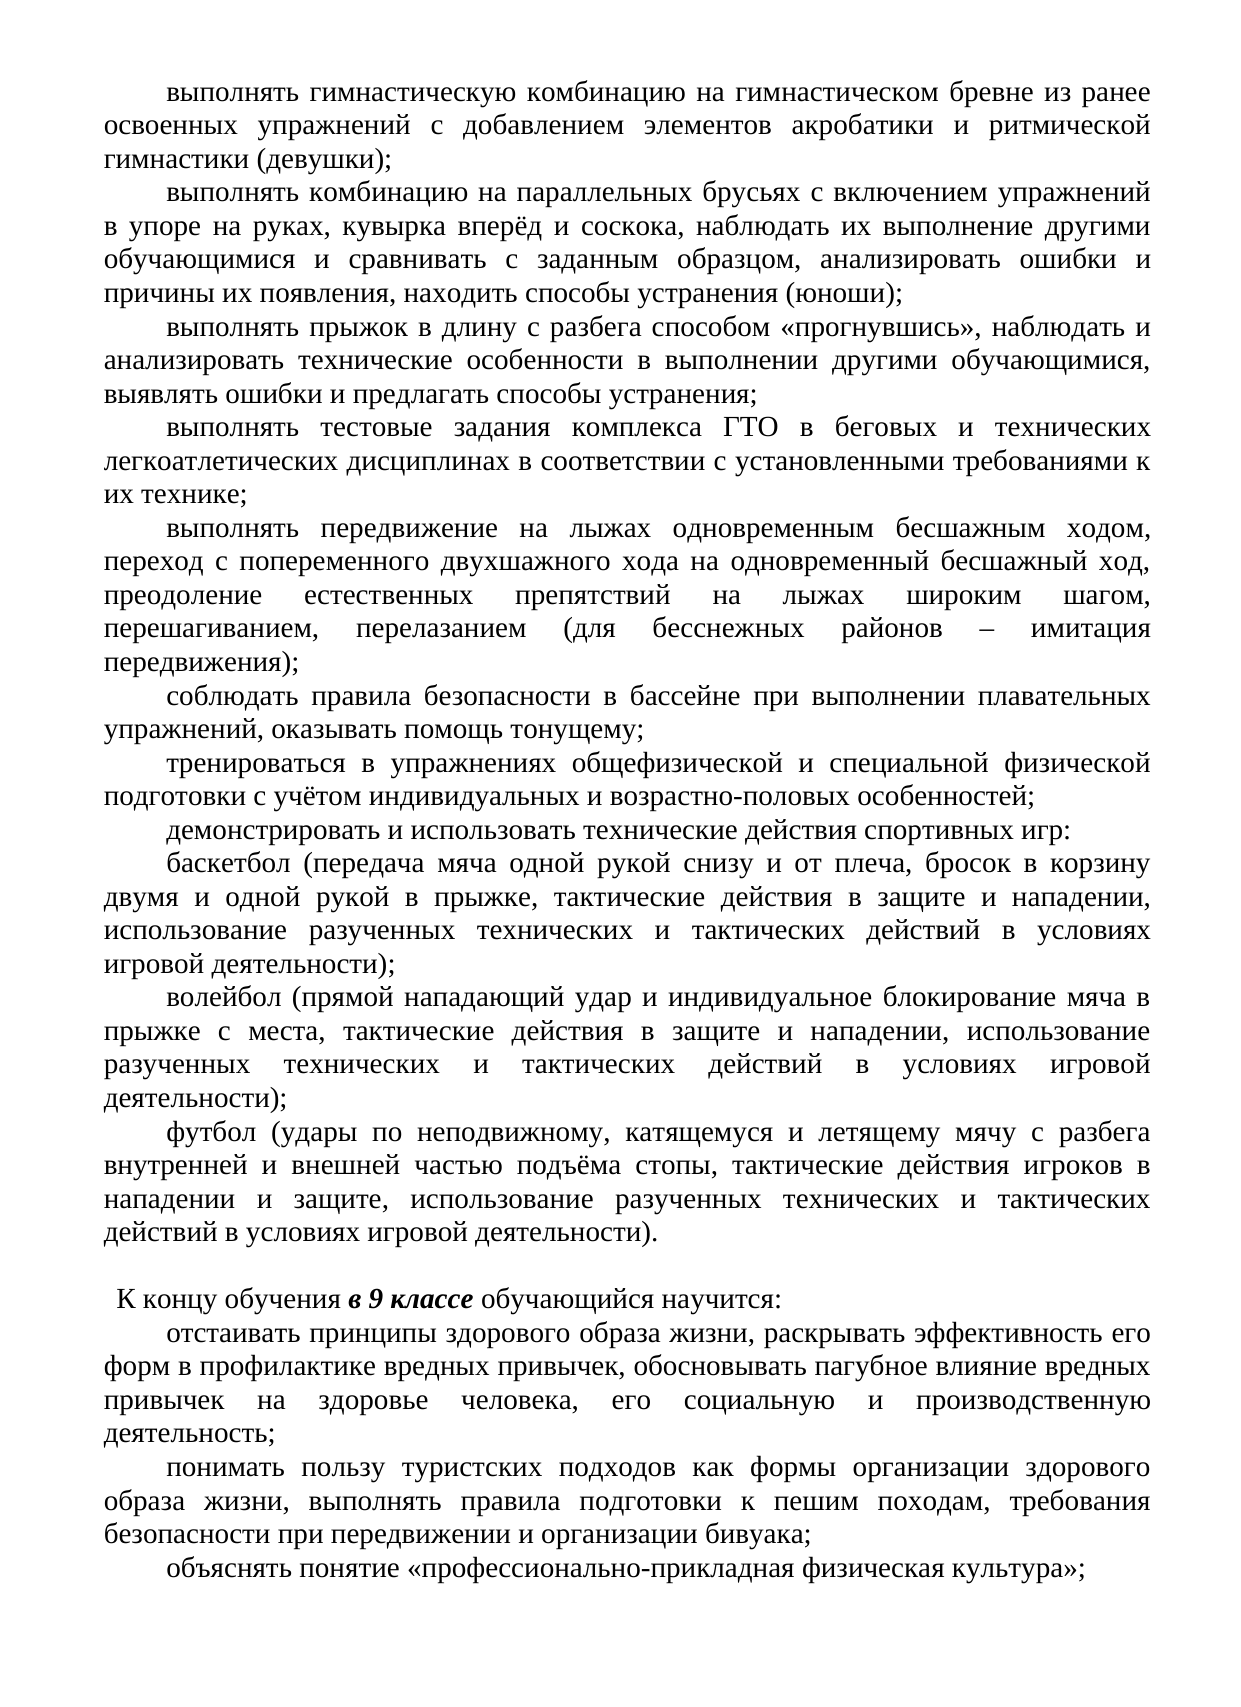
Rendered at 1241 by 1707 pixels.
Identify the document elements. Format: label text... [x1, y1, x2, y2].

text отстаивать принципы здорового образа жизни, раскрывать эффективность его форм в профилактике вредных привычек, обосновывать пагубное влияние вредных привычек на здоровье человека, его социальную и производственную деятельность; [103, 1315, 1152, 1449]
text футбол (удары по неподвижному, катящемуся и летящему мячу с разбега внутренней и внешней частью подъёма стопы, тактические действия игроков в нападении и защите, использование разученных технических и тактических действий в условиях игровой деятельности). [103, 1114, 1152, 1248]
text выполнять передвижение на лыжах одновременным бесшажным ходом, переход с попеременного двухшажного хода на одновременный бесшажный ход, преодоление естественных препятствий на лыжах широким шагом, перешагиванием, перелазанием (для бесснежных районов – имитация передвижения); [103, 510, 1152, 678]
text демонстрировать и использовать технические действия спортивных игр: [103, 812, 1152, 845]
text выполнять прыжок в длину с разбега способом «прогнувшись», наблюдать и анализировать технические особенности в выполнении другими обучающимися, выявлять ошибки и предлагать способы устранения; [103, 309, 1152, 409]
text выполнять тестовые задания комплекса ГТО в беговых и технических легкоатлетических дисциплинах в соответствии с установленными требованиями к их технике; [103, 409, 1152, 510]
text объяснять понятие «профессионально-прикладная физическая культура»; [103, 1550, 1152, 1583]
text выполнять комбинацию на параллельных брусьях с включением упражнений в упоре на руках, кувырка вперёд и соскока, наблюдать их выполнение другими обучающимися и сравнивать с заданным образцом, анализировать ошибки и причины их появления, находить способы устранения (юноши); [103, 174, 1152, 309]
text соблюдать правила безопасности в бассейне при выполнении плавательных упражнений, оказывать помощь тонущему; [103, 678, 1152, 745]
text тренироваться в упражнениях общефизической и специальной физической подготовки с учётом индивидуальных и возрастно-половых особенностей; [103, 745, 1152, 812]
text баскетбол (передача мяча одной рукой снизу и от плеча, бросок в корзину двумя и одной рукой в прыжке, тактические действия в защите и нападении, использование разученных технических и тактических действий в условиях игровой деятельности); [103, 845, 1152, 979]
text волейбол (прямой нападающий удар и индивидуальное блокирование мяча в прыжке с места, тактические действия в защите и нападении, использование разученных технических и тактических действий в условиях игровой деятельности); [103, 979, 1152, 1114]
text понимать пользу туристских подходов как формы организации здорового образа жизни, выполнять правила подготовки к пешим походам, требования безопасности при передвижении и организации бивуака; [103, 1449, 1152, 1550]
text выполнять гимнастическую комбинацию на гимнастическом бревне из ранее освоенных упражнений с добавлением элементов акробатики и ритмической гимнастики (девушки); [103, 74, 1152, 174]
text К концу обучения в 9 классе обучающийся научится: [116, 1281, 1152, 1315]
